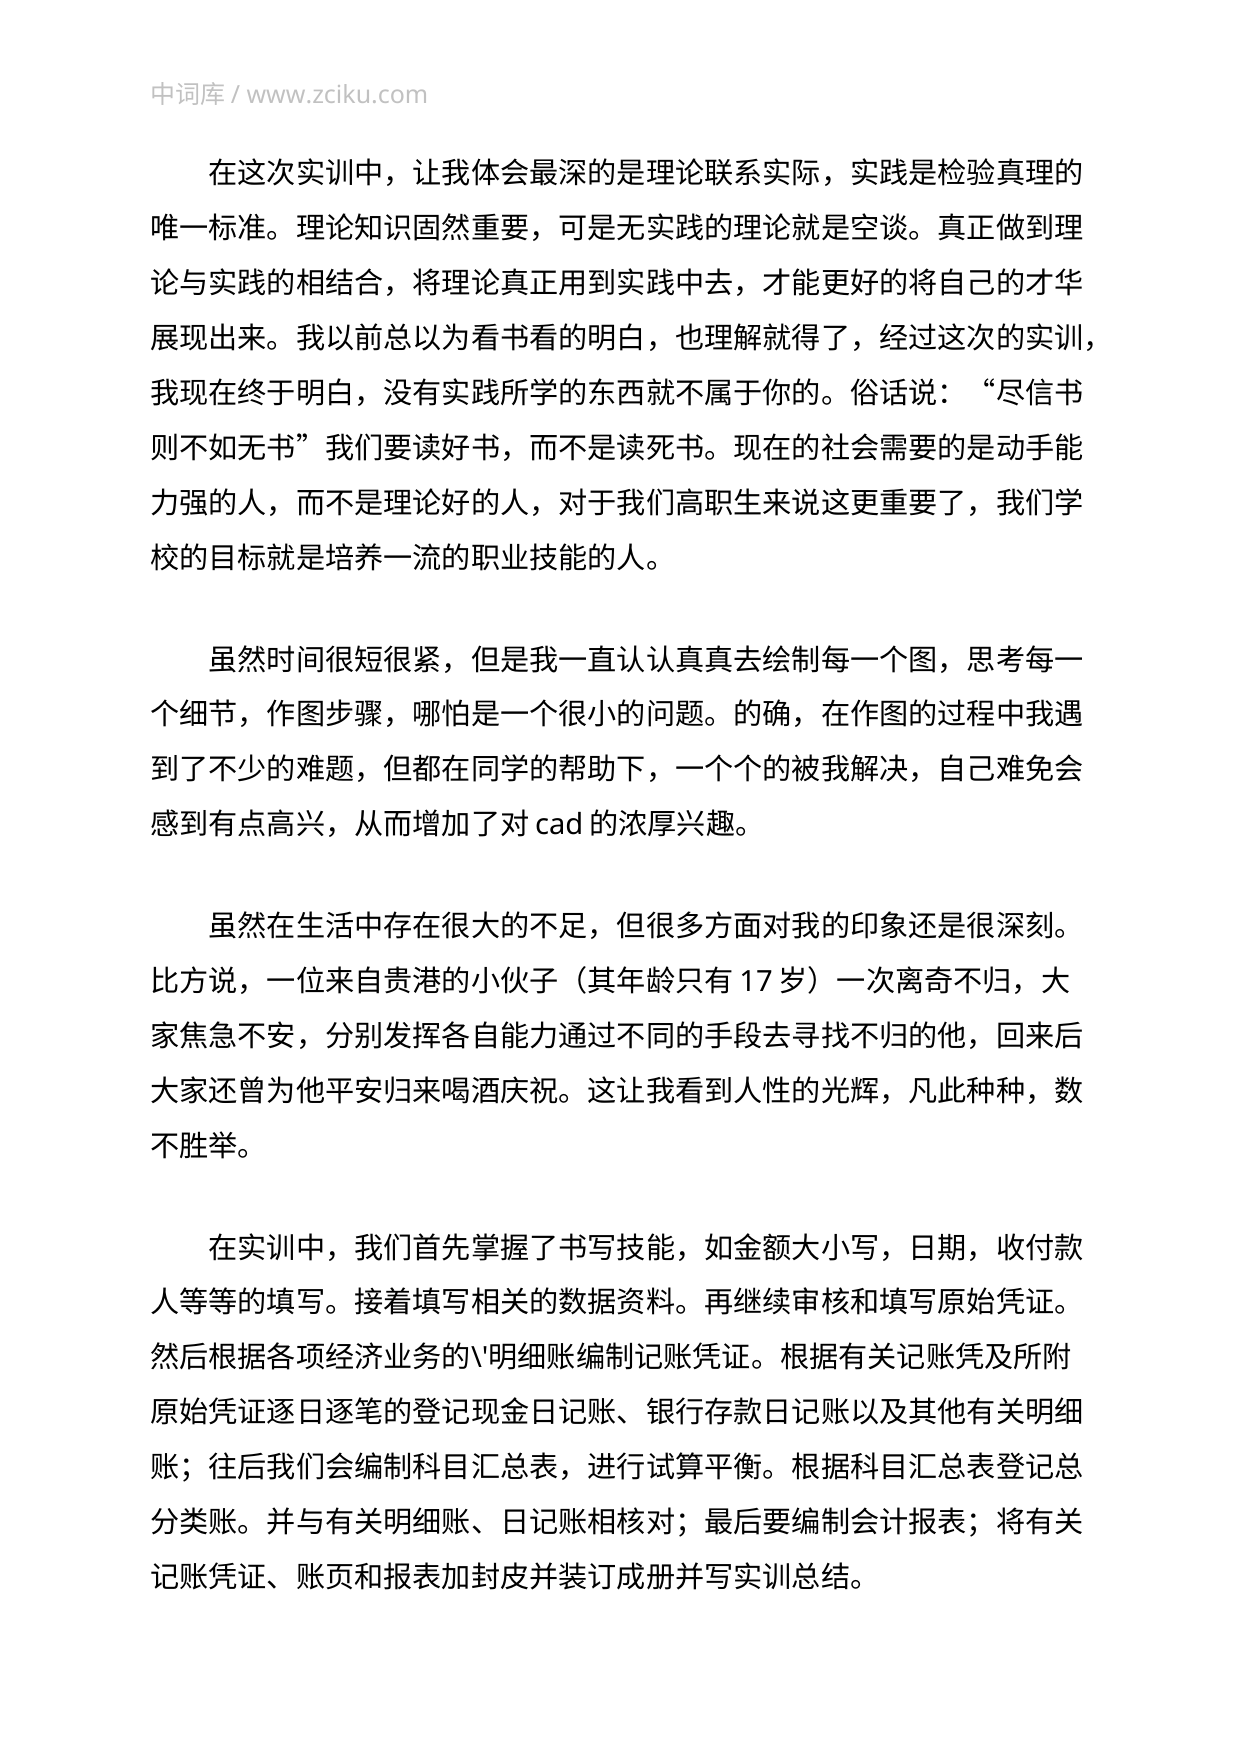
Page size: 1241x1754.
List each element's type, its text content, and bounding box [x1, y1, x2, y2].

text 在这次实训中，让我体会最深的是理论联系实际，实践是检验真理的唯一标准。理论知识固然重要，可是无实践的理论就是空谈。真正做到理论与实践的相结合，将理论真正用到实践中去，才能更好的将自己的才华展现出来。我以前总以为看书看的明白，也理解就得了，经过这次的实训，我现在终于明白，没有实践所学的东西就不属于你的。俗话说：“尽信书则不如无书”我们要读好书，而不是读死书。现在的社会需要的是动手能力强的人，而不是理论好的人，对于我们高职生来说这更重要了，我们学校的目标就是培养一流的职业技能的人。 [150, 150, 1090, 577]
text 虽然时间很短很紧，但是我一直认认真真去绘制每一个图，思考每一个细节，作图步骤，哪怕是一个很小的问题。的确，在作图的过程中我遇到了不少的难题，但都在同学的帮助下，一个个的被我解决，自己难免会感到有点高兴，从而增加了对cad的浓厚兴趣。 [150, 636, 1090, 843]
text 在实训中，我们首先掌握了书写技能，如金额大小写，日期，收付款人等等的填写。接着填写相关的数据资料。再继续审核和填写原始凭证。然后根据各项经济业务的\'明细账编制记账凭证。根据有关记账凭及所附原始凭证逐日逐笔的登记现金日记账、银行存款日记账以及其他有关明细账；往后我们会编制科目汇总表，进行试算平衡。根据科目汇总表登记总分类账。并与有关明细账、日记账相核对；最后要编制会计报表；将有关记账凭证、账页和报表加封皮并装订成册并写实训总结。 [150, 1224, 1090, 1596]
text 虽然在生活中存在很大的不足，但很多方面对我的印象还是很深刻。比方说，一位来自贵港的小伙子（其年龄只有17岁）一次离奇不归，大家焦急不安，分别发挥各自能力通过不同的手段去寻找不归的他，回来后大家还曾为他平安归来喝酒庆祝。这让我看到人性的光辉，凡此种种，数不胜举。 [150, 903, 1090, 1165]
